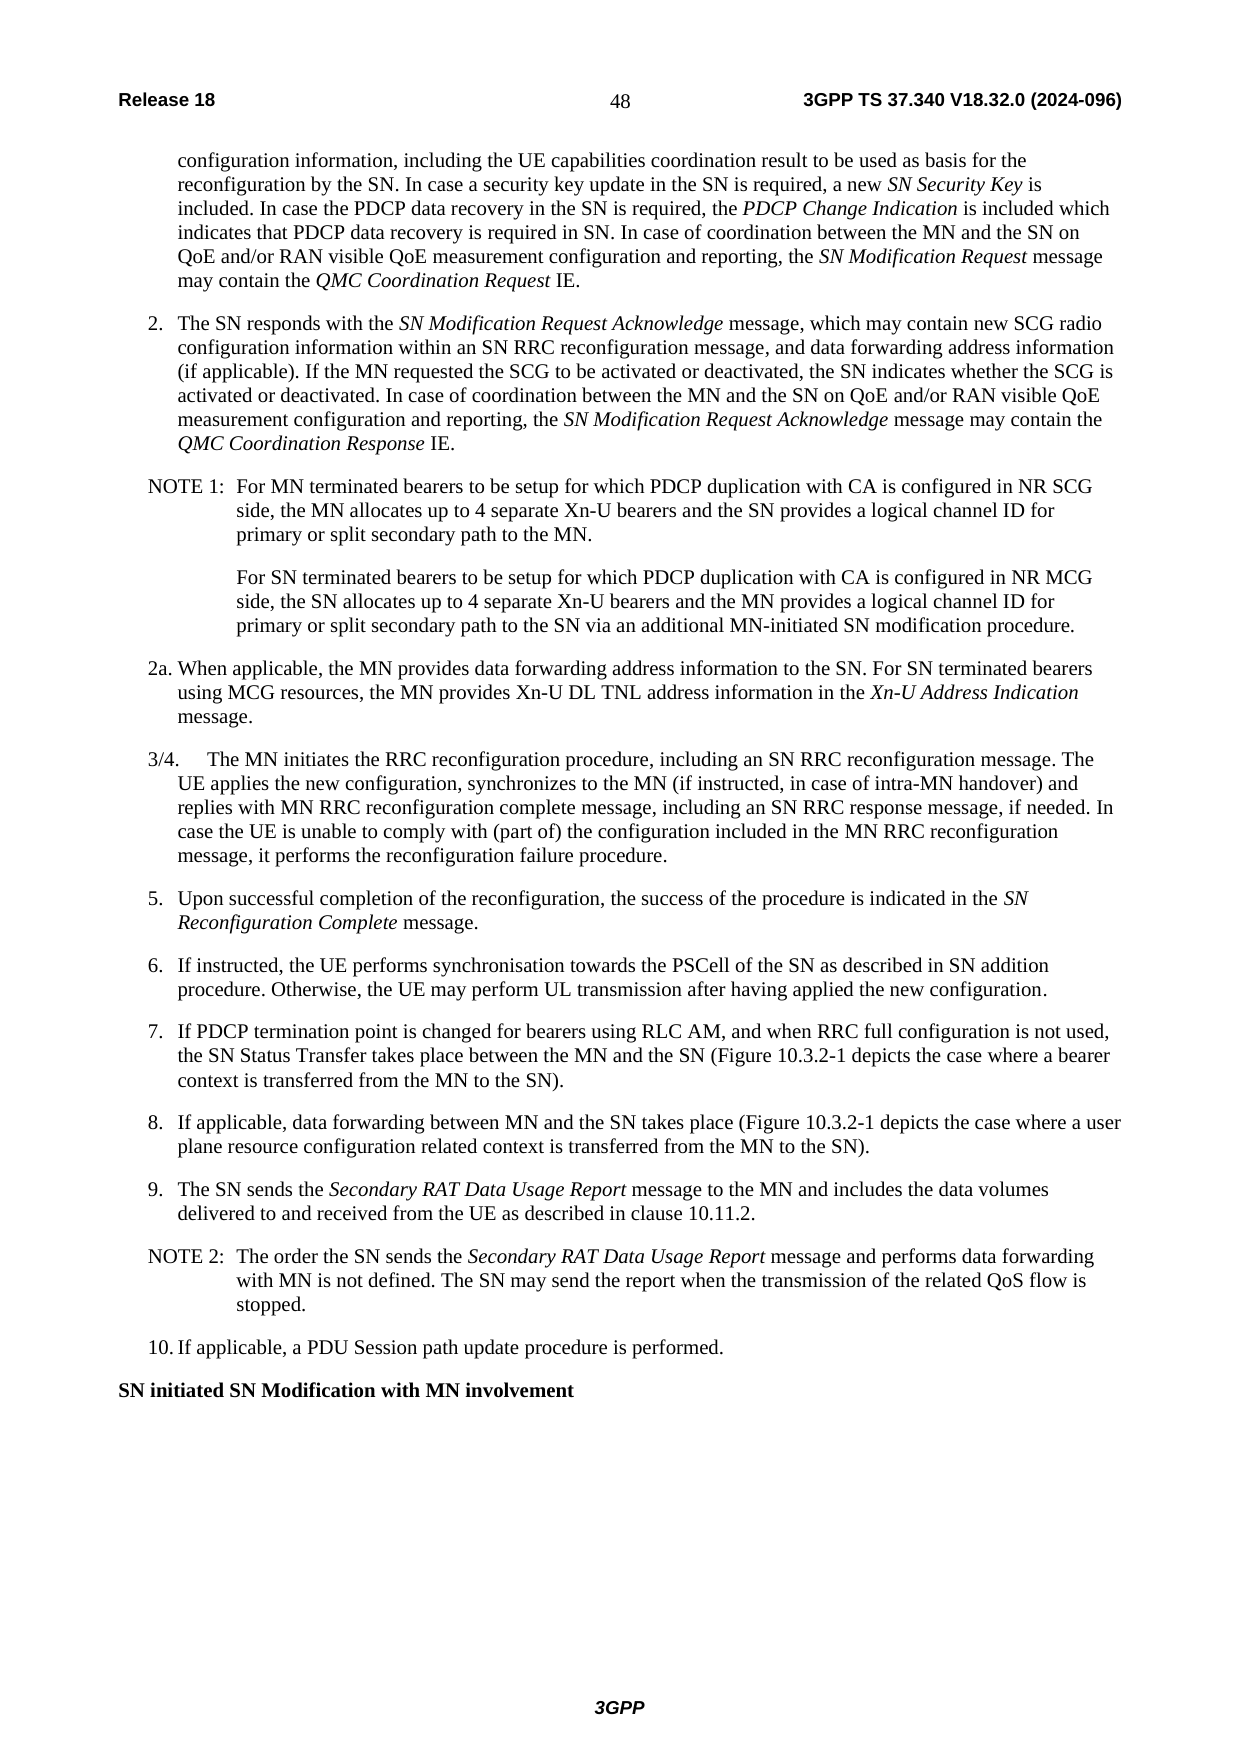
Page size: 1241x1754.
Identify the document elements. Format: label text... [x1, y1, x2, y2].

text 2. The SN responds with the SN Modification Request Acknowledge message, which may contain new SCG radio configuration information within an SN RRC reconfiguration message, and data forwarding address information (if applicable). If the MN requested the SCG to be activated or deactivated, the SN indicates whether the SCG is activated or deactivated. In case of coordination between the MN and the SN on QoE and/or RAN visible QoE measurement configuration and reporting, the SN Modification Request Acknowledge message may contain the QMC Coordination Response IE. [148, 311, 1122, 455]
text 3/4. The MN initiates the RRC reconfiguration procedure, including an SN RRC reconfiguration message. The UE applies the new configuration, synchronizes to the MN (if instructed, in case of intra-MN handover) and replies with MN RRC reconfiguration complete message, including an SN RRC response message, if needed. In case the UE is unable to comply with (part of) the configuration included in the MN RRC reconfiguration message, it performs the reconfiguration failure procedure. [148, 747, 1122, 867]
text For SN terminated bearers to be setup for which PDCP duplication with CA is configured in NR MCG side, the SN allocates up to 4 separate Xn-U bearers and the MN provides a logical channel ID for primary or split secondary path to the SN via an additional MN-initiated SN modification procedure. [148, 565, 1122, 637]
text SN initiated SN Modification with MN involvement [118, 1378, 1122, 1402]
text 5. Upon successful completion of the reconfiguration, the success of the procedure is indicated in the SN Reconfiguration Complete message. [148, 886, 1122, 934]
text NOTE 1: For MN terminated bearers to be setup for which PDCP duplication with CA is configured in NR SCG side, the MN allocates up to 4 separate Xn-U bearers and the SN provides a logical channel ID for primary or split secondary path to the MN. [148, 474, 1122, 546]
text 6. If instructed, the UE performs synchronisation towards the PSCell of the SN as described in SN addition procedure. Otherwise, the UE may perform UL transmission after having applied the new configuration. [148, 952, 1122, 1001]
text 8. If applicable, data forwarding between MN and the SN takes place (Figure 10.3.2-1 depicts the case where a user plane resource configuration related context is transferred from the MN to the SN). [148, 1110, 1122, 1158]
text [148, 147, 1122, 292]
text 10. If applicable, a PDU Session path update procedure is performed. [148, 1335, 1122, 1359]
text 7. If PDCP termination point is changed for bearers using RLC AM, and when RRC full configuration is not used, the SN Status Transfer takes place between the MN and the SN (Figure 10.3.2-1 depicts the case where a bearer context is transferred from the MN to the SN). [148, 1019, 1122, 1092]
text 2a. When applicable, the MN provides data forwarding address information to the SN. For SN terminated bearers using MCG resources, the MN provides Xn-U DL TNL address information in the Xn-U Address Indication message. [148, 656, 1122, 728]
text 9. The SN sends the Secondary RAT Data Usage Report message to the MN and includes the data volumes delivered to and received from the UE as described in clause 10.11.2. [148, 1177, 1122, 1225]
text NOTE 2: The order the SN sends the Secondary RAT Data Usage Report message and performs data forwarding with MN is not defined. The SN may send the report when the transmission of the related QoS flow is stopped. [148, 1244, 1122, 1316]
